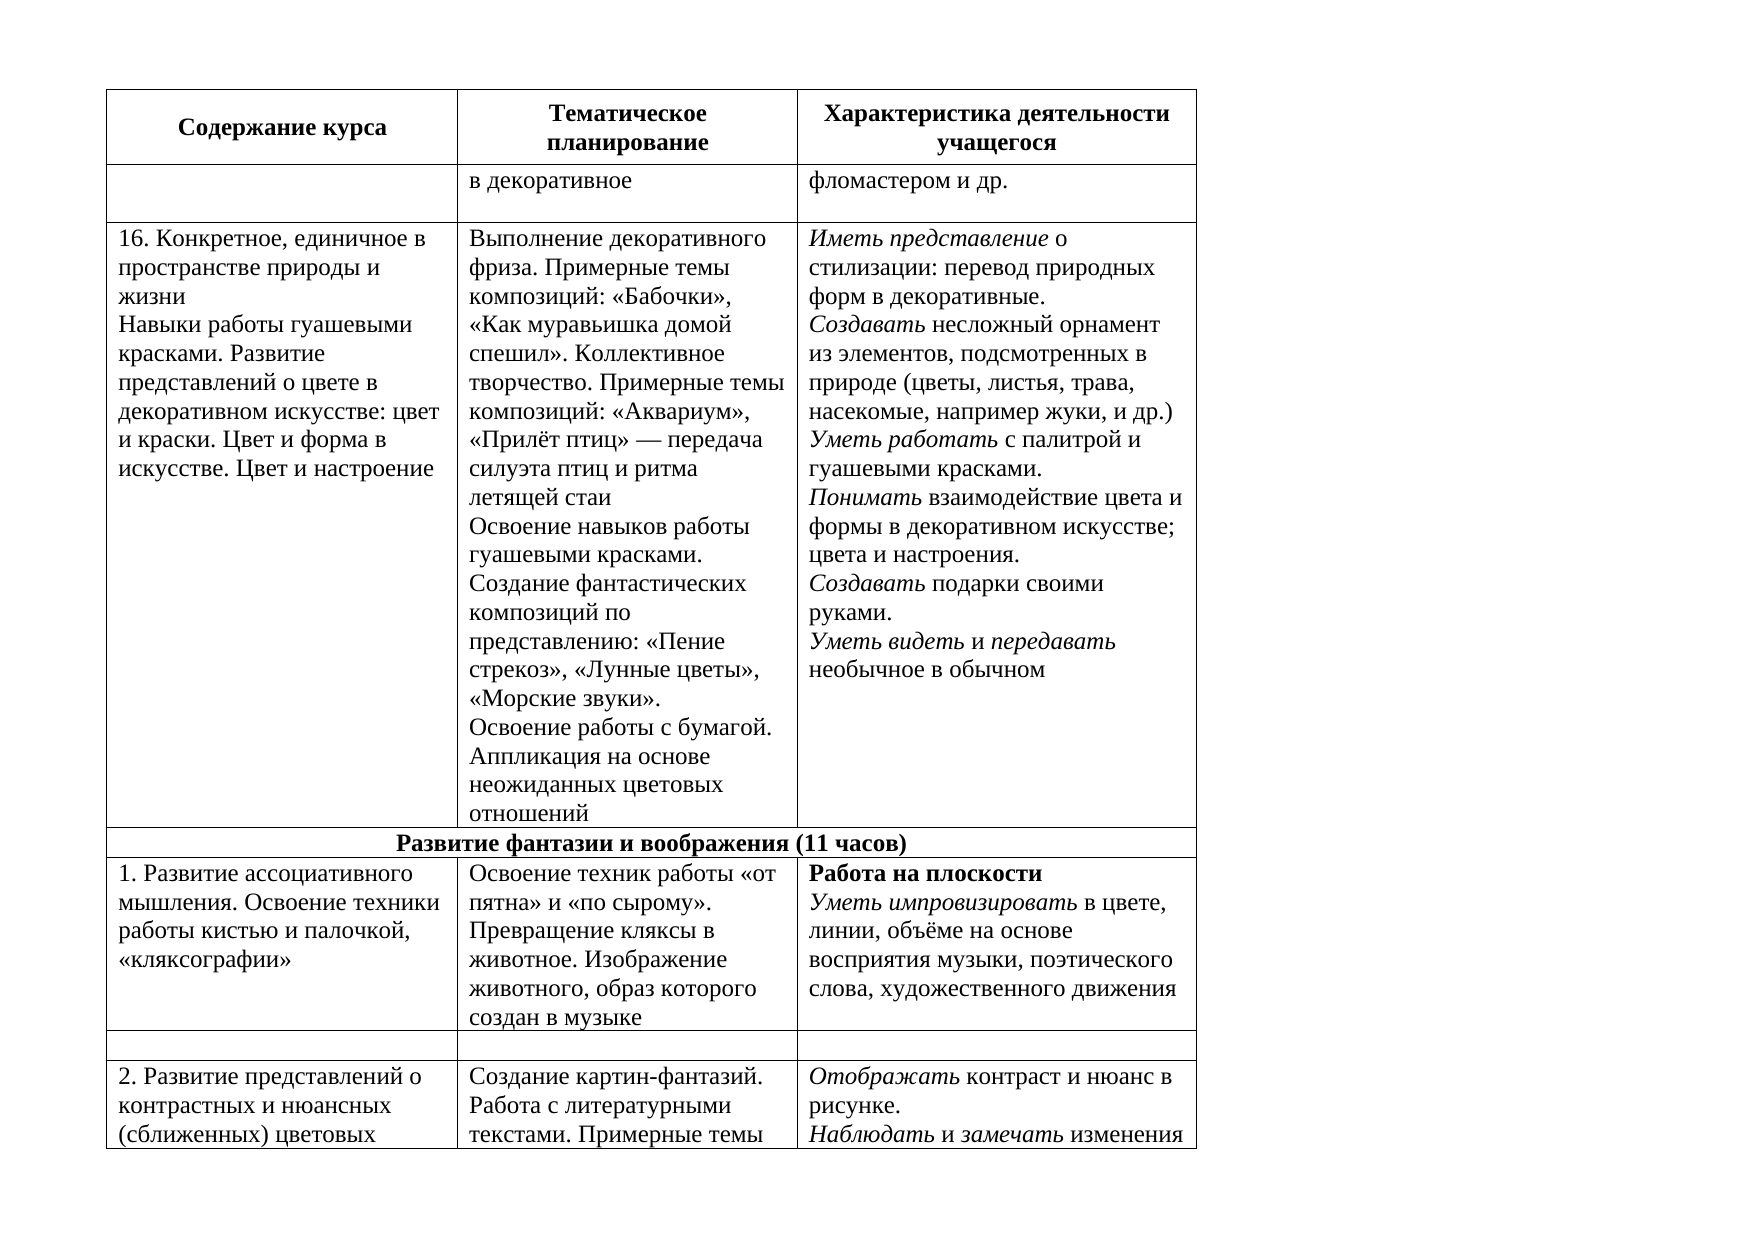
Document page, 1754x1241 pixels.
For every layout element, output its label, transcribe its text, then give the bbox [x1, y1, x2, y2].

table_cell Выполнение декоративного фриза. Примерные темы композиций: «Бабочки», «Как муравьишка домой спешил». Коллективное творчество. Примерные темы композиций: «Аквариум», «Прилёт птиц» — передача силуэта птиц и ритма летящей стаи Освоение навыков работы гуашевыми красками. Создание фантастических композиций по представлению: «Пение стрекоз», «Лунные цветы», «Морские звуки». Освоение работы с бумагой. Аппликация на основе неожиданных цветовых отношений [458, 223, 797, 827]
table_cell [458, 1061, 797, 1147]
table_cell Освоение техник работы «от пятна» и «по сырому». Превращение кляксы в животное. Изображение животного, образ которого создан в музыке [458, 858, 797, 1030]
table_header Характеристика деятельности учащегося [798, 90, 1196, 164]
table_cell Иметь представление о стилизации: перевод природных форм в декоративные. Создавать несложный орнамент из элементов, подсмотренных в природе (цветы, листья, трава, насекомые, например жуки, и др.) Уметь работать с палитрой и гуашевыми красками. Понимать взаимодействие цвета и формы в декоративном искусстве; цвета и настроения. Создавать подарки своими руками. Уметь видеть и передавать необычное в обычном [798, 223, 1196, 827]
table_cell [458, 165, 797, 222]
table_cell [107, 1031, 457, 1060]
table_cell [798, 165, 1196, 222]
table_header Тематическое планирование [458, 90, 797, 164]
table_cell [798, 1061, 1196, 1147]
table_header Содержание курса [107, 90, 457, 164]
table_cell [107, 1061, 457, 1147]
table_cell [107, 165, 457, 222]
table_cell 1. Развитие ассоциативного мышления. Освоение техники работы кистью и палочкой, «кляксографии» [107, 858, 457, 1030]
table_cell Развитие фантазии и воображения (11 часов) [107, 828, 1196, 857]
table_cell [798, 1031, 1196, 1060]
table_cell 16. Конкретное, единичное в пространстве природы и жизни Навыки работы гуашевыми красками. Развитие представлений о цвете в декоративном искусстве: цвет и краски. Цвет и форма в искусстве. Цвет и настроение [107, 223, 457, 827]
table_cell [458, 1031, 797, 1060]
table_cell Работа на плоскости Уметь импровизировать в цвете, линии, объёме на основе восприятия музыки, поэтического слова, художественного движения [798, 858, 1196, 1030]
